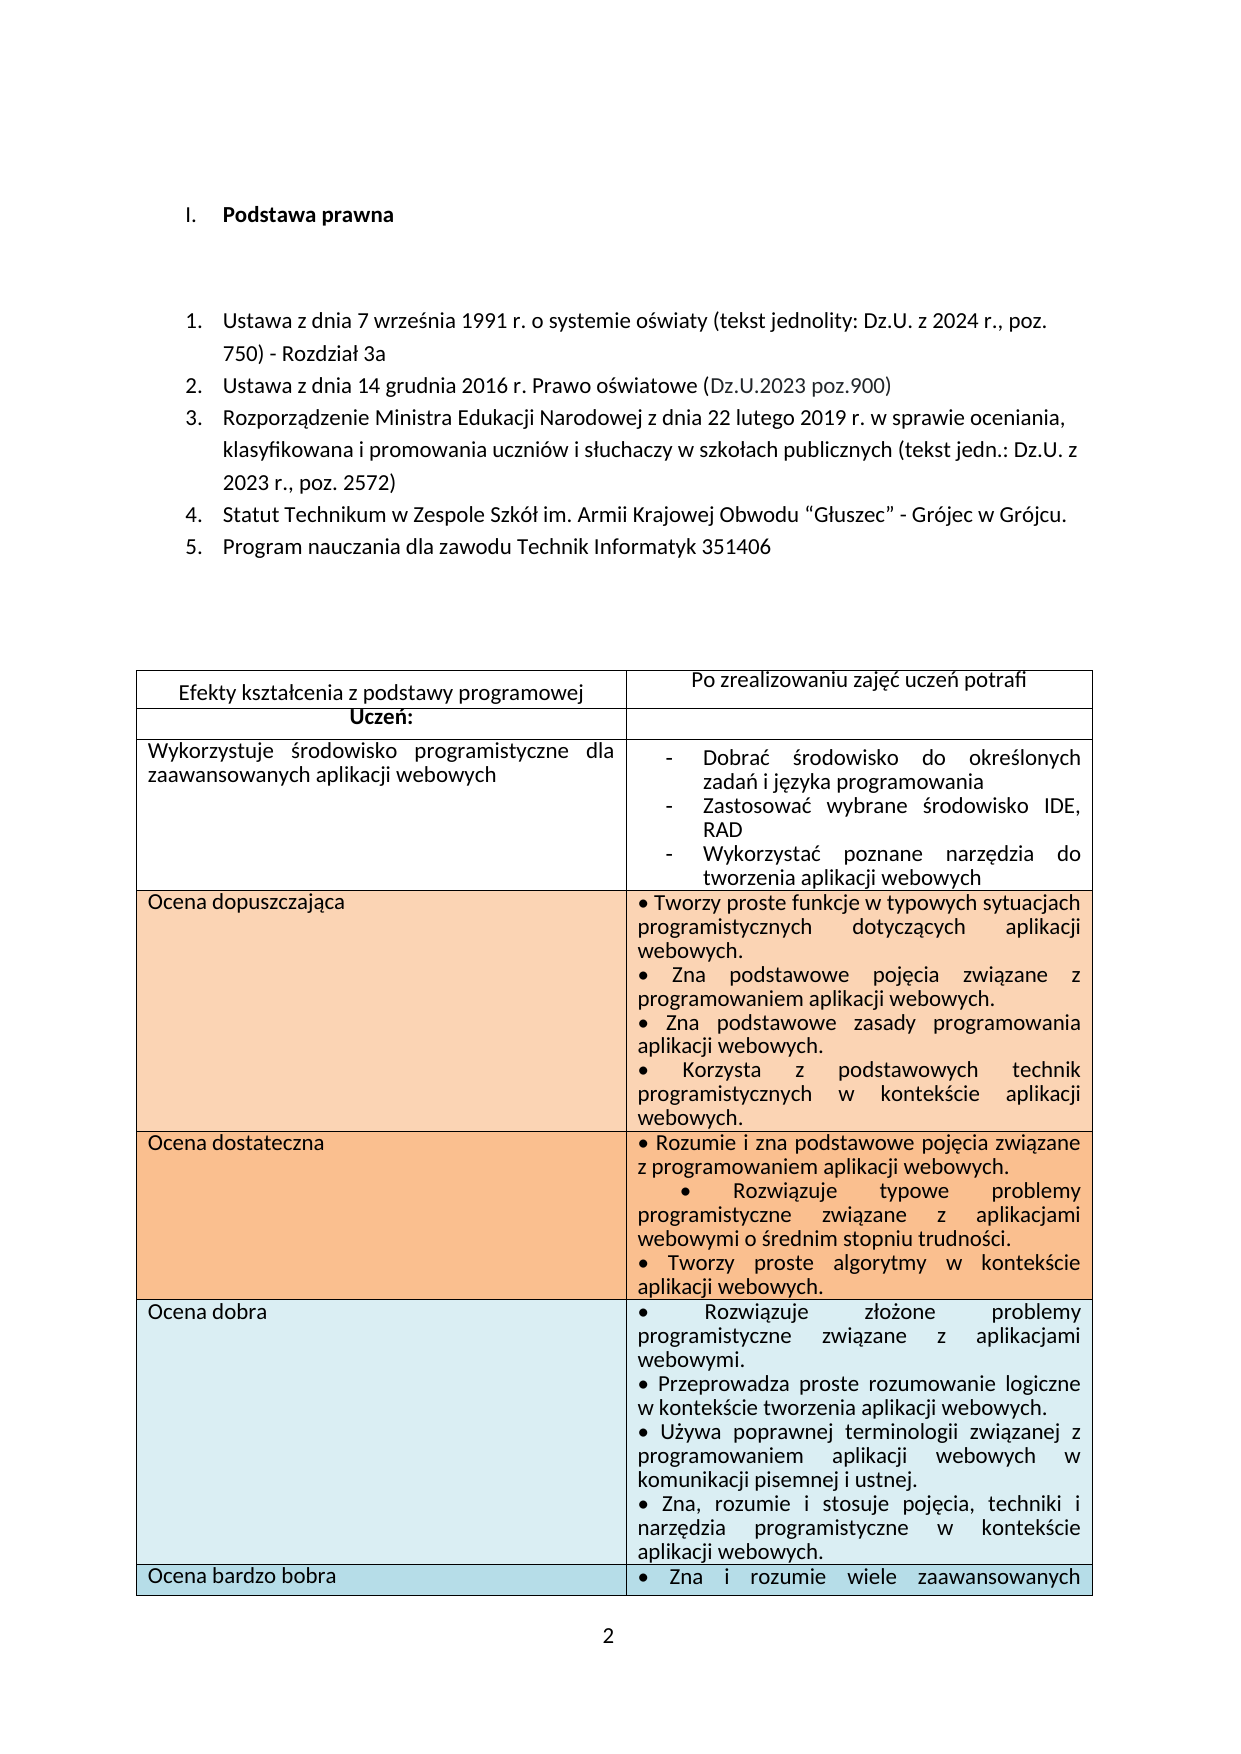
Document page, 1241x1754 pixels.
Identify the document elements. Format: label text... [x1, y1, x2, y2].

list Ustawa z dnia 7 września 1991 r. o systemie oświaty (tekst jednolity: Dz.U. z 2024 r., poz. 750) - Rozdział 3a [185, 307, 1093, 367]
table_header Efekty kształcenia z podstawy programowej [137, 671, 626, 708]
table_cell [627, 709, 1092, 739]
table_cell • Tworzy proste funkcje w typowych sytuacjach programistycznych dotyczących aplikacji webowych. • Zna podstawowe pojęcia związane z programowaniem aplikacji webowych. • Zna podstawowe zasady programowania aplikacji webowych. • Korzysta z podstawowych technik programistycznych w kontekście aplikacji webowych. [627, 891, 1092, 1131]
table_cell • Rozwiązuje złożone problemy programistyczne związane z aplikacjami webowymi. • Przeprowadza proste rozumowanie logiczne w kontekście tworzenia aplikacji webowych. • Używa poprawnej terminologii związanej z programowaniem aplikacji webowych w komunikacji pisemnej i ustnej. • Zna, rozumie i stosuje pojęcia, techniki i narzędzia programistyczne w kontekście aplikacji webowych. [627, 1300, 1092, 1564]
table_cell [627, 1565, 1092, 1595]
table_cell Ocena dostateczna [137, 1132, 626, 1299]
table_cell Ocena bardzo bobra [137, 1565, 626, 1595]
table_cell Dobrać środowisko do określonych zadań i języka programowania Zastosować wybrane środowisko IDE, RAD Wykorzystać poznane narzędzia do tworzenia aplikacji webowych [627, 740, 1092, 890]
table_header Po zrealizowaniu zajęć uczeń potrafi [627, 671, 1092, 708]
table_cell Wykorzystuje środowisko programistyczne dla zaawansowanych aplikacji webowych [137, 740, 626, 890]
list Program nauczania dla zawodu Technik Informatyk 351406 [185, 532, 1093, 560]
table_cell Uczeń: [137, 709, 626, 739]
table_cell Ocena dopuszczająca [137, 891, 626, 1131]
table_cell Ocena dobra [137, 1300, 626, 1564]
list Podstawa prawna [185, 201, 1093, 229]
list Ustawa z dnia 14 grudnia 2016 r. Prawo oświatowe (Dz.U.2023 poz.900) [185, 371, 1093, 399]
list Statut Technikum w Zespole Szkół im. Armii Krajowej Obwodu “Głuszec” - Grójec w Grójcu. [185, 500, 1093, 528]
list Rozporządzenie Ministra Edukacji Narodowej z dnia 22 lutego 2019 r. w sprawie oceniania, klasyfikowana i promowania uczniów i słuchaczy w szkołach publicznych (tekst jedn.: Dz.U. z 2023 r., poz. 2572) [185, 403, 1093, 496]
table_cell • Rozumie i zna podstawowe pojęcia związane z programowaniem aplikacji webowych. • Rozwiązuje typowe problemy programistyczne związane z aplikacjami webowymi o średnim stopniu trudności. • Tworzy proste algorytmy w kontekście aplikacji webowych. [627, 1132, 1092, 1299]
